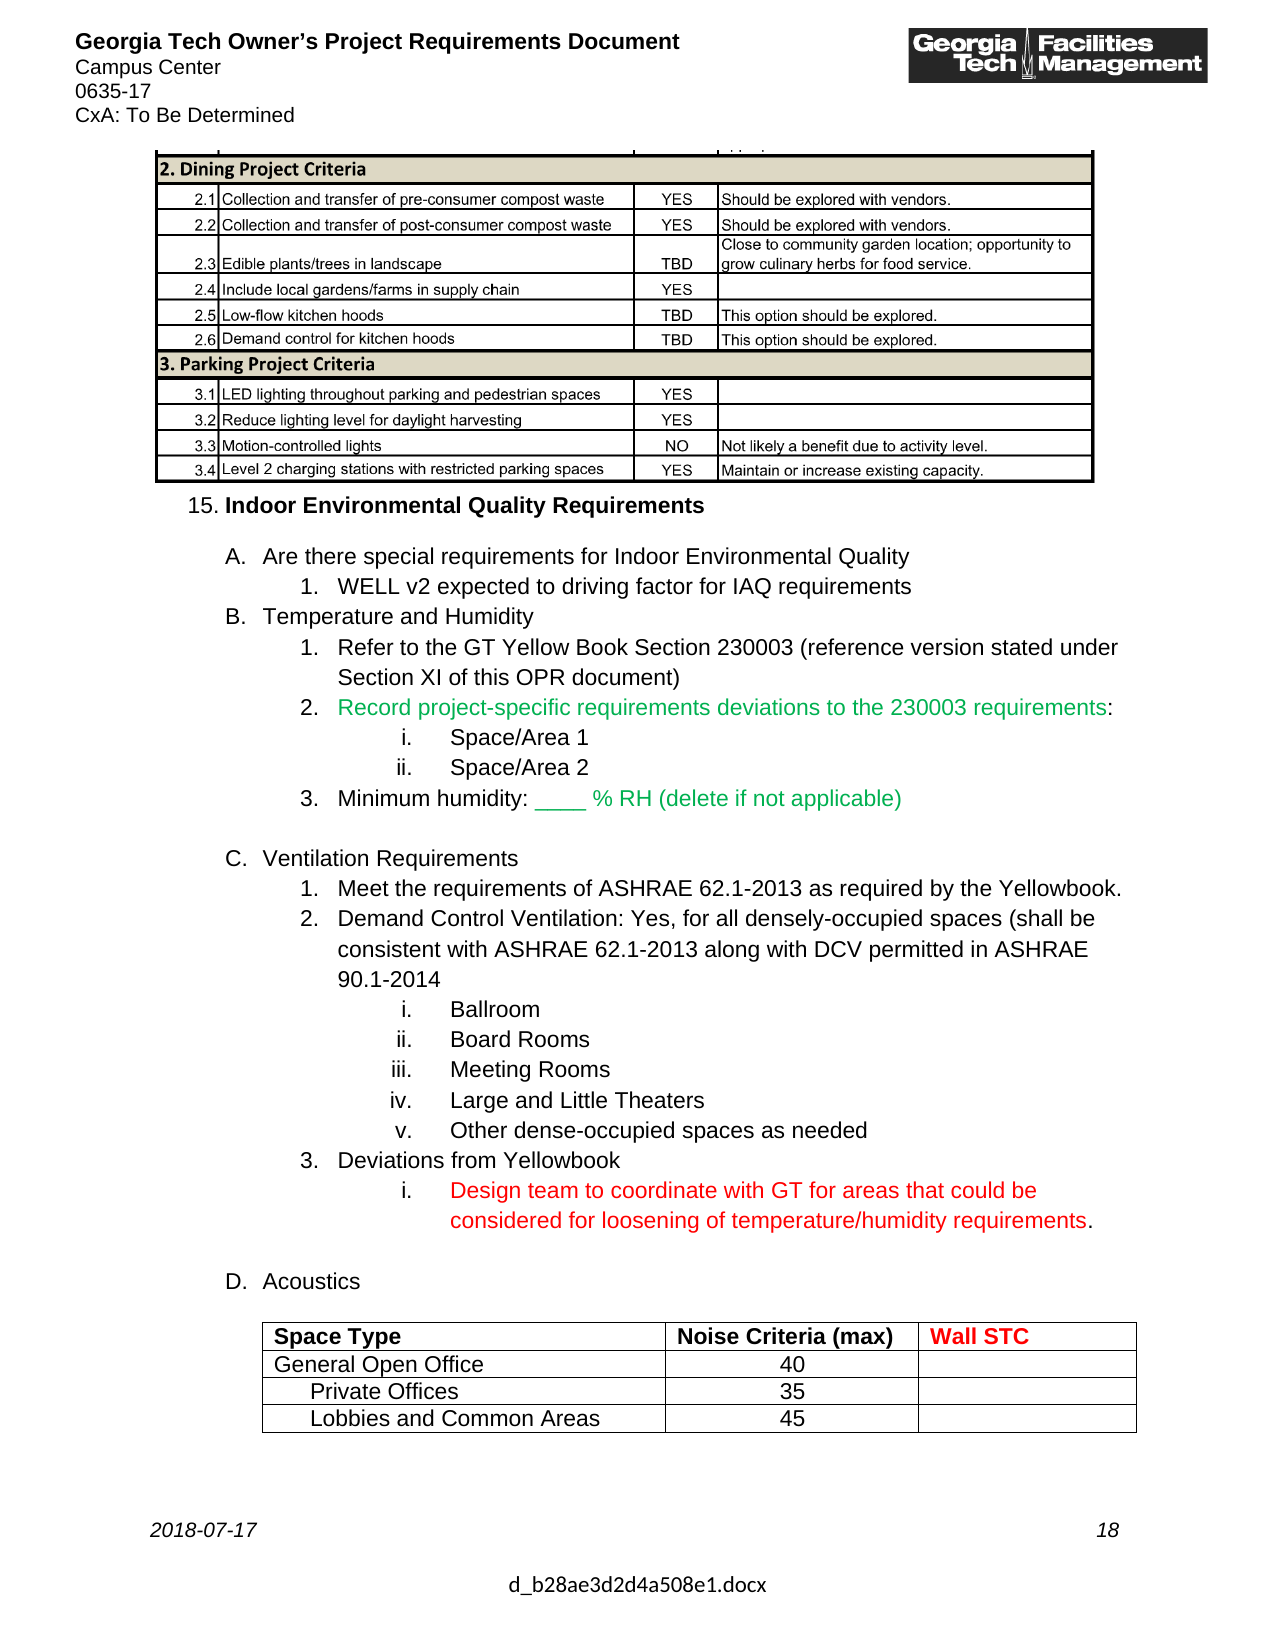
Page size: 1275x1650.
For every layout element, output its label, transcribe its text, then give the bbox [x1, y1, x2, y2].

list Deviations from Yellowbook [300, 1147, 1125, 1173]
list Are there special requirements for Indoor Environmental Quality [225, 543, 1125, 569]
list Acoustics [225, 1268, 1125, 1294]
table_cell 45 [666, 1405, 918, 1432]
list Ballroom [412, 996, 1125, 1022]
subtitle Indoor Environmental Quality Requirements [187, 492, 1125, 518]
list WELL v2 expected to driving factor for IAQ requirements [300, 573, 1125, 599]
list Ventilation Requirements [225, 845, 1125, 871]
table_cell 40 [666, 1351, 918, 1377]
table_header Space Type [263, 1323, 665, 1349]
list Record project-specific requirements deviations to the 230003 requirements: [300, 694, 1125, 720]
list Refer to the GT Yellow Book Section 230003 (reference version stated under Section XI of this OPR document) [300, 633, 1125, 690]
list Space/Area 2 [412, 754, 1125, 781]
table_header Noise Criteria (max) [666, 1323, 918, 1349]
list Board Rooms [412, 1026, 1125, 1052]
table_cell [919, 1405, 1136, 1432]
picture [150, 150, 1101, 488]
table_cell Private Offices [263, 1378, 665, 1404]
list Space/Area 1 [412, 724, 1125, 750]
table_cell [919, 1378, 1136, 1404]
table_cell General Open Office [263, 1351, 665, 1377]
table_cell [919, 1351, 1136, 1377]
list Temperature and Humidity [225, 603, 1125, 629]
table_cell Lobbies and Common Areas [263, 1405, 665, 1432]
list Meet the requirements of ASHRAE 62.1-2013 as required by the Yellowbook. [300, 875, 1125, 901]
list Minimum humidity: ____ % RH (delete if not applicable) [300, 784, 1125, 811]
table_header Wall STC [919, 1323, 1136, 1349]
list Large and Little Theaters [412, 1087, 1125, 1113]
list Design team to coordinate with GT for areas that could be considered for loosening of temperature/humidity requirements. [412, 1177, 1125, 1234]
list Demand Control Ventilation: Yes, for all densely-occupied spaces (shall be consistent with ASHRAE 62.1-2013 along with DCV permitted in ASHRAE 90.1-2014 [300, 905, 1125, 992]
list Meeting Rooms [412, 1056, 1125, 1083]
list Other dense-occupied spaces as needed [412, 1117, 1125, 1143]
table_cell 35 [666, 1378, 918, 1404]
picture [908, 28, 1208, 83]
